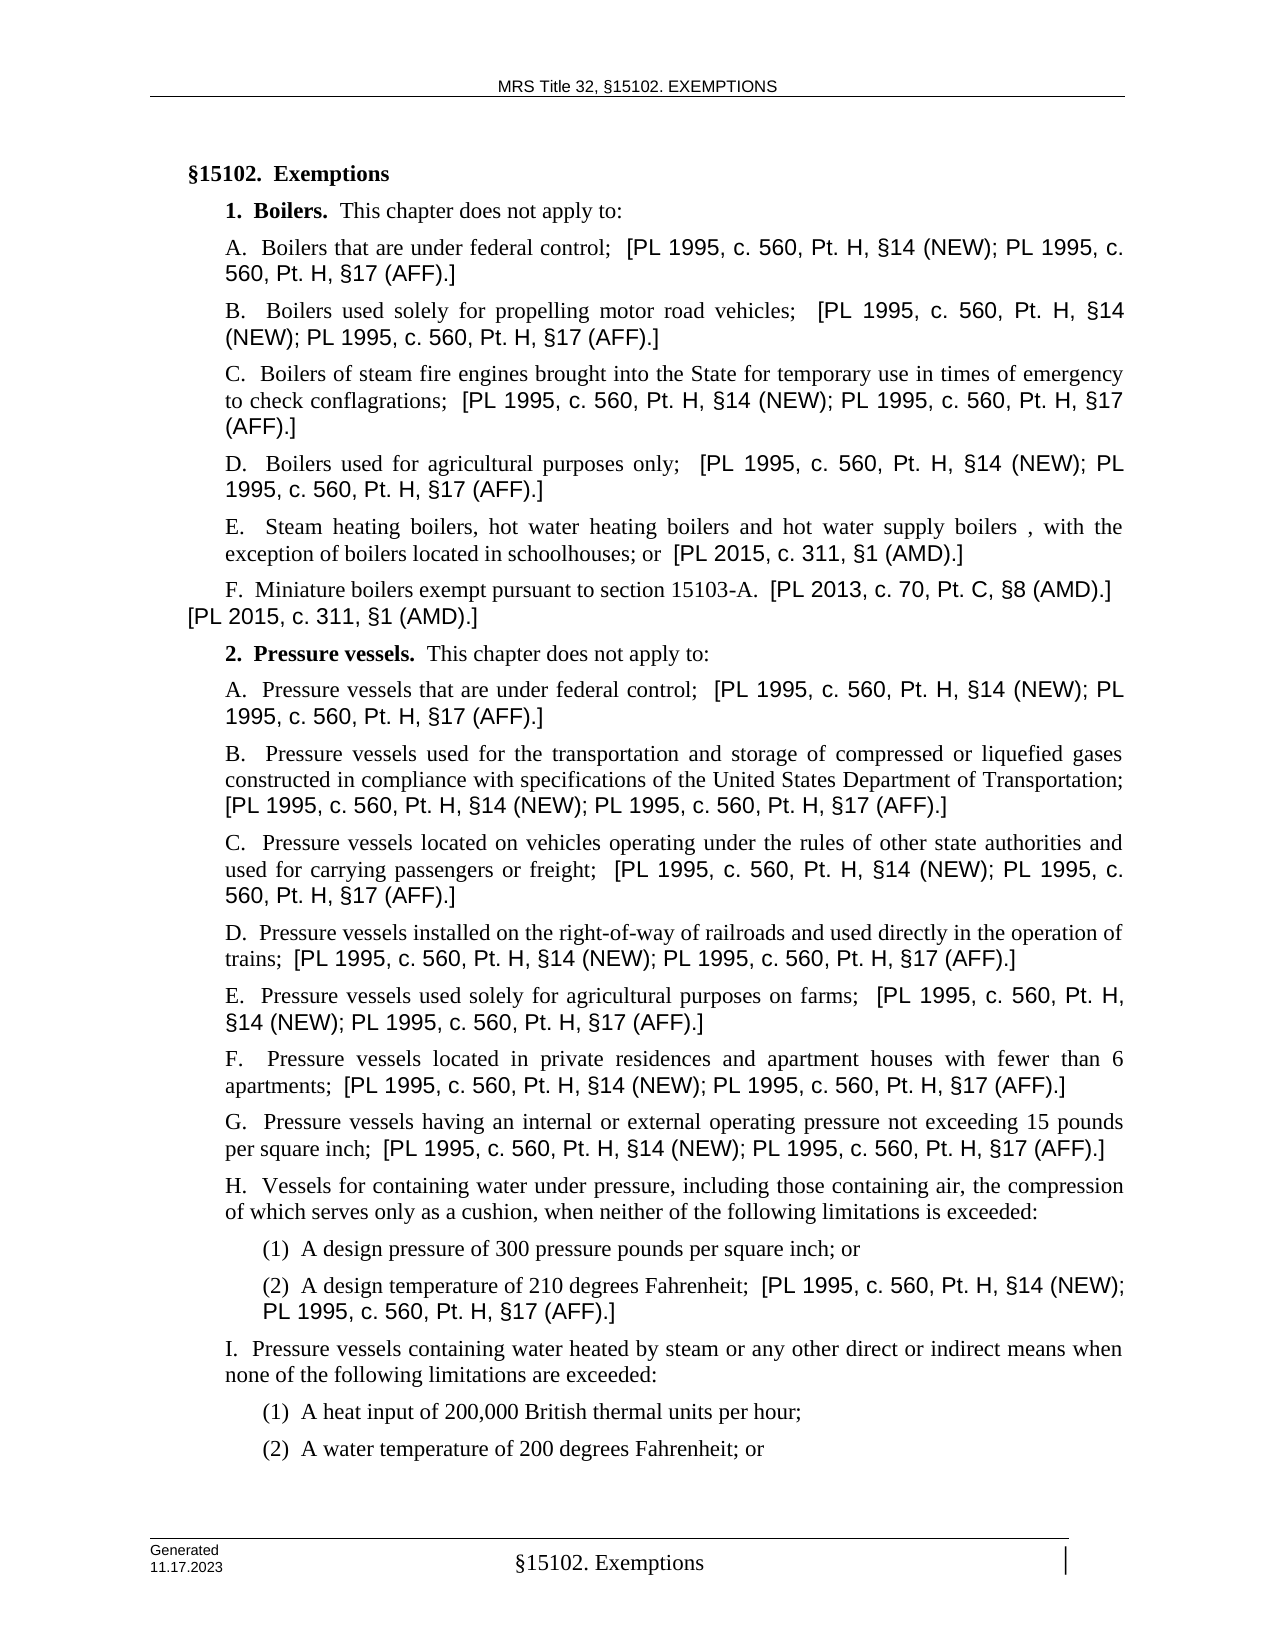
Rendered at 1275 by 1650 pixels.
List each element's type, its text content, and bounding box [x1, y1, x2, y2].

text F. Miniature boilers exempt pursuant to section 15103‑A. [PL 2013, c. 70, Pt. C, §8 (AMD).] [225, 576, 1125, 603]
text (2) A design temperature of 210 degrees Fahrenheit; [PL 1995, c. 560, Pt. H, §14 (NEW); PL 1995, c. 560, Pt. H, §17 (AFF).] [262, 1272, 1125, 1324]
text (2) A water temperature of 200 degrees Fahrenheit; or [262, 1435, 1125, 1461]
text D. Pressure vessels installed on the right-of-way of railroads and used directly in the operation of trains; [PL 1995, c. 560, Pt. H, §14 (NEW); PL 1995, c. 560, Pt. H, §17 (AFF).] [225, 919, 1125, 972]
text B. Pressure vessels used for the transportation and storage of compressed or liquefied gases constructed in compliance with specifications of the United States Department of Transportation; [PL 1995, c. 560, Pt. H, §14 (NEW); PL 1995, c. 560, Pt. H, §17 (AFF).] [225, 740, 1125, 819]
text H. Vessels for containing water under pressure, including those containing air, the compression of which serves only as a cushion, when neither of the following limitations is exceeded: [225, 1172, 1125, 1224]
text C. Pressure vessels located on vehicles operating under the rules of other state authorities and used for carrying passengers or freight; [PL 1995, c. 560, Pt. H, §14 (NEW); PL 1995, c. 560, Pt. H, §17 (AFF).] [225, 829, 1125, 908]
text C. Boilers of steam fire engines brought into the State for temporary use in times of emergency to check conflagrations; [PL 1995, c. 560, Pt. H, §14 (NEW); PL 1995, c. 560, Pt. H, §17 (AFF).] [225, 360, 1125, 439]
text 1. Boilers. This chapter does not apply to: [187, 197, 1125, 223]
text G. Pressure vessels having an internal or external operating pressure not exceeding 15 pounds per square inch; [PL 1995, c. 560, Pt. H, §14 (NEW); PL 1995, c. 560, Pt. H, §17 (AFF).] [225, 1108, 1125, 1161]
text (1) A heat input of 200,000 British thermal units per hour; [262, 1398, 1125, 1424]
text §15102. Exemptions [187, 160, 1125, 187]
text (1) A design pressure of 300 pressure pounds per square inch; or [262, 1235, 1125, 1261]
text [PL 2015, c. 311, §1 (AMD).] [187, 603, 1125, 629]
text A. Pressure vessels that are under federal control; [PL 1995, c. 560, Pt. H, §14 (NEW); PL 1995, c. 560, Pt. H, §17 (AFF).] [225, 676, 1125, 729]
text B. Boilers used solely for propelling motor road vehicles; [PL 1995, c. 560, Pt. H, §14 (NEW); PL 1995, c. 560, Pt. H, §17 (AFF).] [225, 297, 1125, 350]
text E. Pressure vessels used solely for agricultural purposes on farms; [PL 1995, c. 560, Pt. H, §14 (NEW); PL 1995, c. 560, Pt. H, §17 (AFF).] [225, 982, 1125, 1035]
text 2. Pressure vessels. This chapter does not apply to: [187, 640, 1125, 666]
text E. Steam heating boilers, hot water heating boilers and hot water supply boilers , with the exception of boilers located in schoolhouses; or [PL 2015, c. 311, §1 (AMD).] [225, 513, 1125, 566]
text A. Boilers that are under federal control; [PL 1995, c. 560, Pt. H, §14 (NEW); PL 1995, c. 560, Pt. H, §17 (AFF).] [225, 234, 1125, 287]
text I. Pressure vessels containing water heated by steam or any other direct or indirect means when none of the following limitations are exceeded: [225, 1335, 1125, 1387]
text D. Boilers used for agricultural purposes only; [PL 1995, c. 560, Pt. H, §14 (NEW); PL 1995, c. 560, Pt. H, §17 (AFF).] [225, 450, 1125, 503]
text F. Pressure vessels located in private residences and apartment houses with fewer than 6 apartments; [PL 1995, c. 560, Pt. H, §14 (NEW); PL 1995, c. 560, Pt. H, §17 (AFF).] [225, 1045, 1125, 1098]
